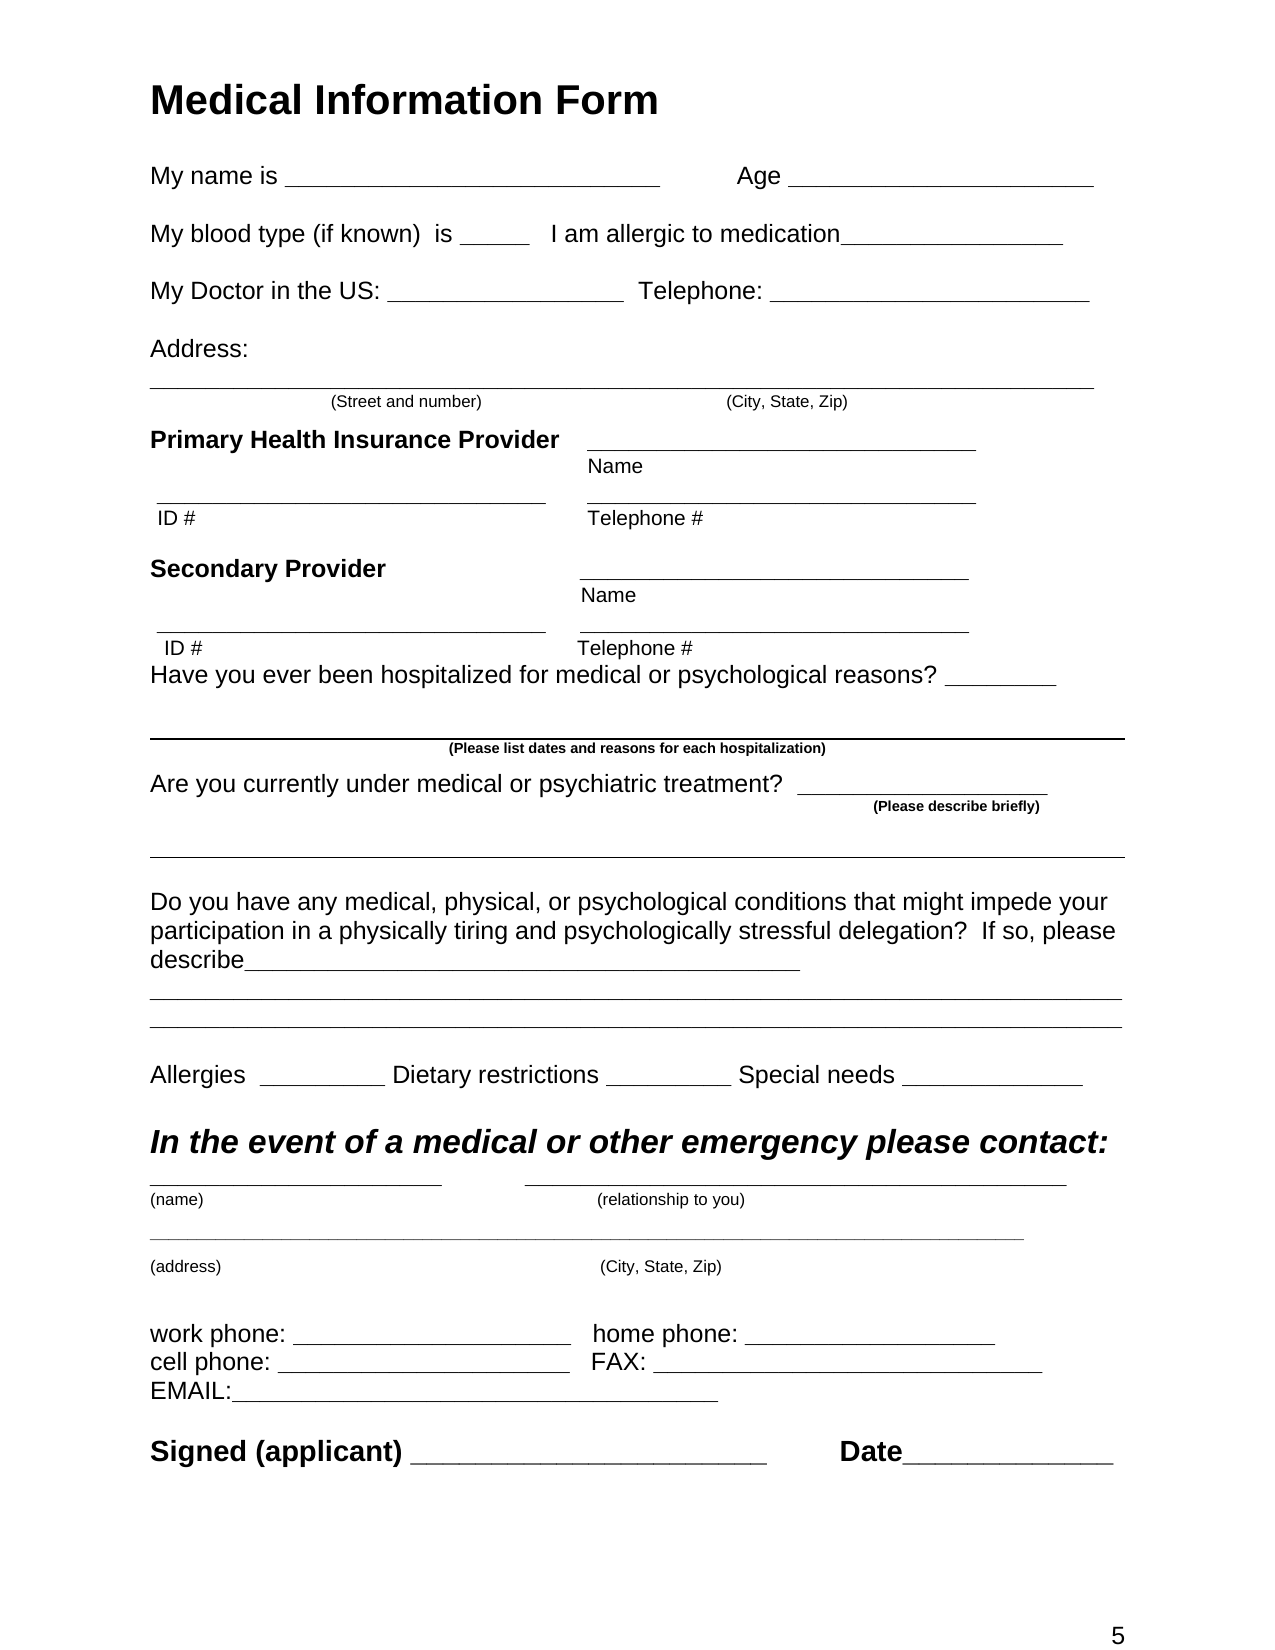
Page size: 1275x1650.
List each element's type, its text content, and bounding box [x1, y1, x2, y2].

text My Doctor in the US: _________________ Telephone: _______________________ [150, 276, 1125, 305]
text Name [150, 583, 1125, 607]
text ____________________________ ____________________________ [150, 477, 1125, 506]
text (address) (City, State, Zip) [150, 1256, 1125, 1290]
text Are you currently under medical or psychiatric treatment? __________________ [150, 769, 1125, 797]
text Do you have any medical, physical, or psychological conditions that might impede your participation in a physically tiring and psychologically stressful delegation? If so, please describe________________________________________ ____________________________________________________________________________________________________________________________________________ [150, 887, 1125, 1031]
text In the event of a medical or other emergency please contact: [150, 1122, 1125, 1161]
text My blood type (if known) is _____ I am allergic to medication________________ [150, 219, 1125, 247]
text ID # Telephone # [150, 506, 1125, 530]
text Secondary Provider ____________________________ [150, 554, 1125, 583]
text _____________________ _______________________________________ (name) (relationship to you) [150, 1161, 1125, 1223]
text Primary Health Insurance Provider ____________________________ [150, 425, 1125, 453]
text My name is ___________________________ Age ______________________ [150, 161, 1125, 190]
text (Please list dates and reasons for each hospitalization) [150, 740, 1125, 769]
text (Please describe briefly) [150, 797, 1125, 826]
text (Street and number) (City, State, Zip) [150, 391, 1125, 425]
text Have you ever been hospitalized for medical or psychological reasons? ________ [150, 659, 1125, 688]
text ____________________________ ____________________________ [150, 607, 1125, 636]
text ID # Telephone # [150, 636, 1125, 659]
text work phone: ____________________ home phone: __________________ [150, 1319, 1125, 1347]
text cell phone: _____________________ FAX: ____________________________ EMAIL:___________________________________ [150, 1347, 1125, 1405]
text Name [150, 453, 1125, 477]
text Address: ____________________________________________________________________ [150, 334, 1125, 391]
text Allergies _________ Dietary restrictions _________ Special needs _____________ [150, 1060, 1125, 1088]
text _____________________________________________________________________________________________ [150, 1223, 1125, 1256]
text Signed (applicant) ______________________ Date_____________ [150, 1434, 1125, 1467]
subtitle Medical Information Form [150, 75, 1125, 123]
